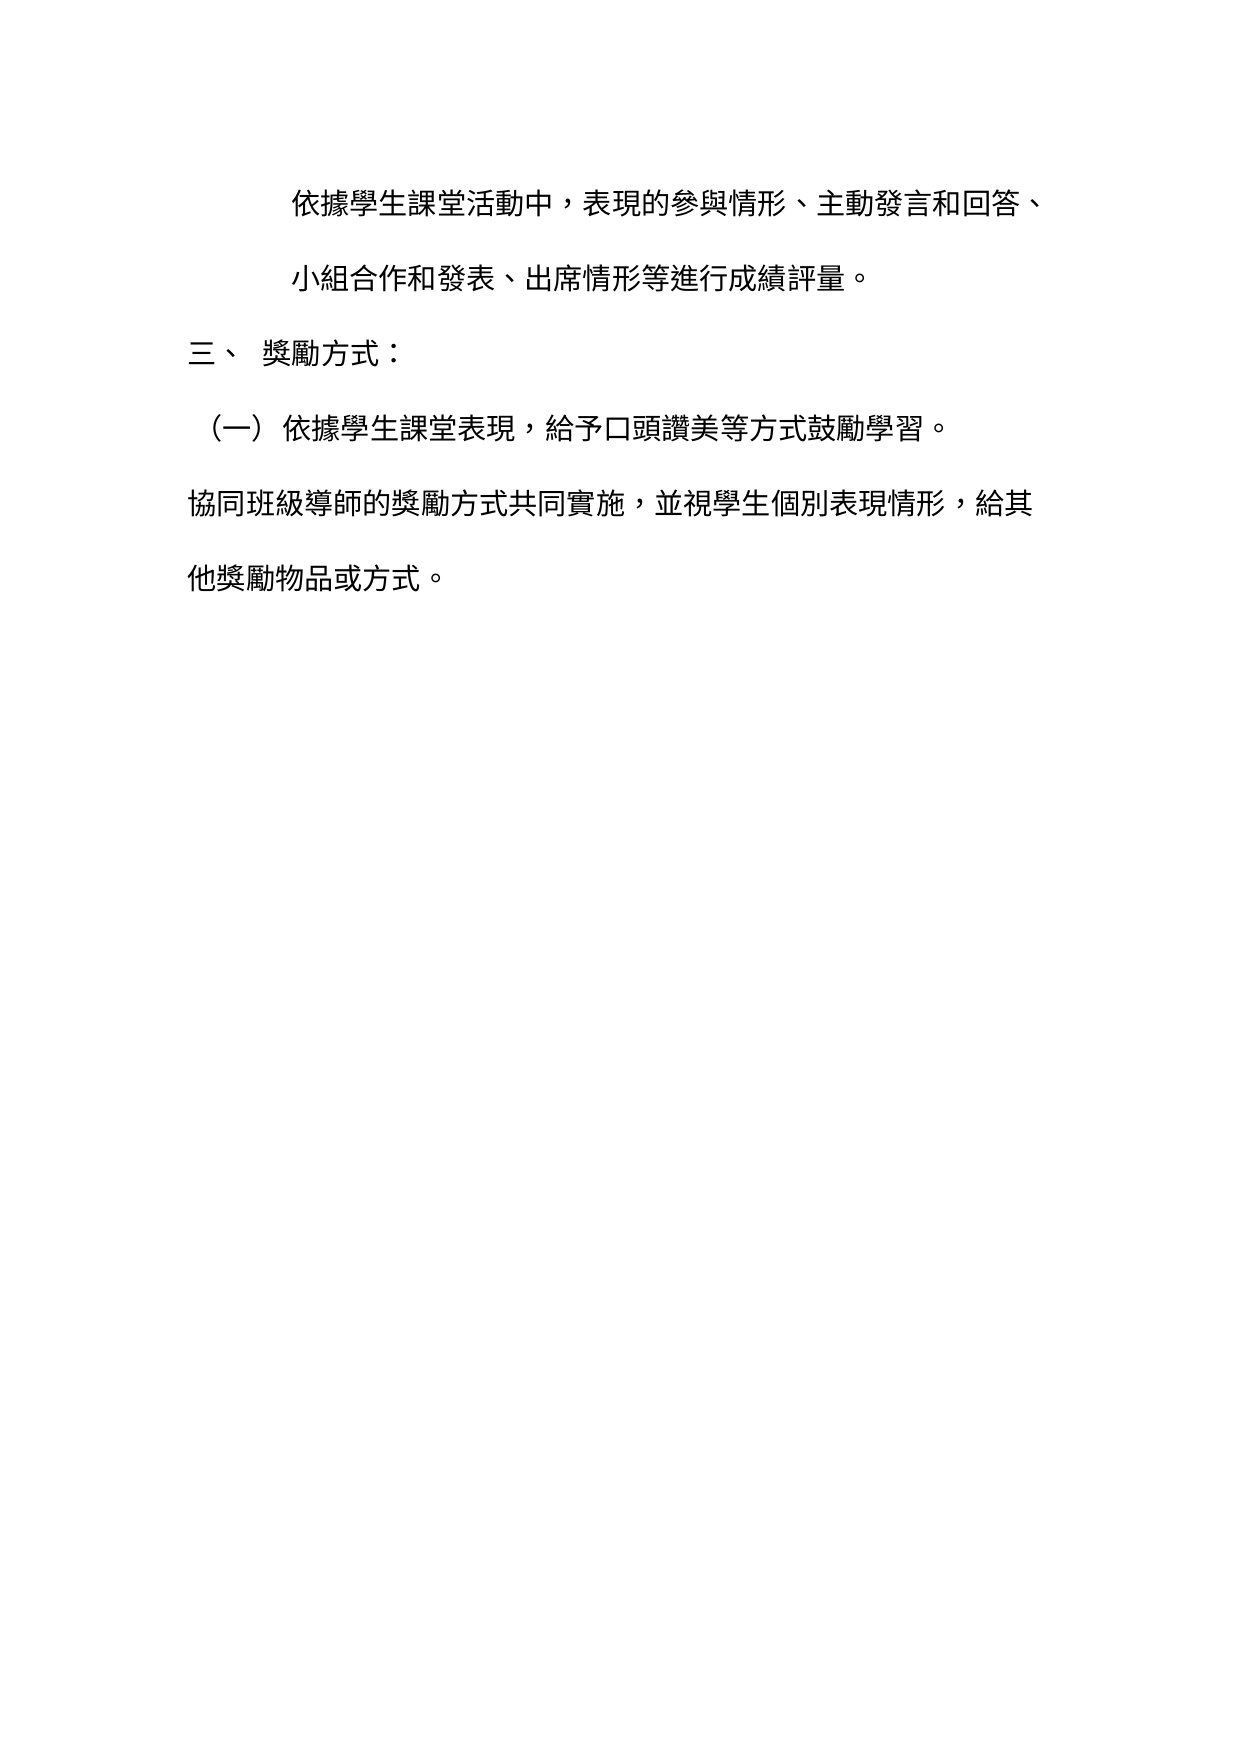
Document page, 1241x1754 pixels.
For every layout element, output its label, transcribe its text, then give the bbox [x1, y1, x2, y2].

list 獎勵方式： [187, 314, 986, 389]
list 依據學生課堂表現，給予口頭讚美等方式鼓勵學習。 [193, 389, 1059, 464]
list 依據學生課堂活動中，表現的參與情形、主動發言和回答、小組合作和發表、出席情形等進行成績評量。 [291, 164, 1044, 314]
text 協同班級導師的獎勵方式共同實施，並視學生個別表現情形，給其他獎勵物品或方式。 [187, 464, 1059, 614]
